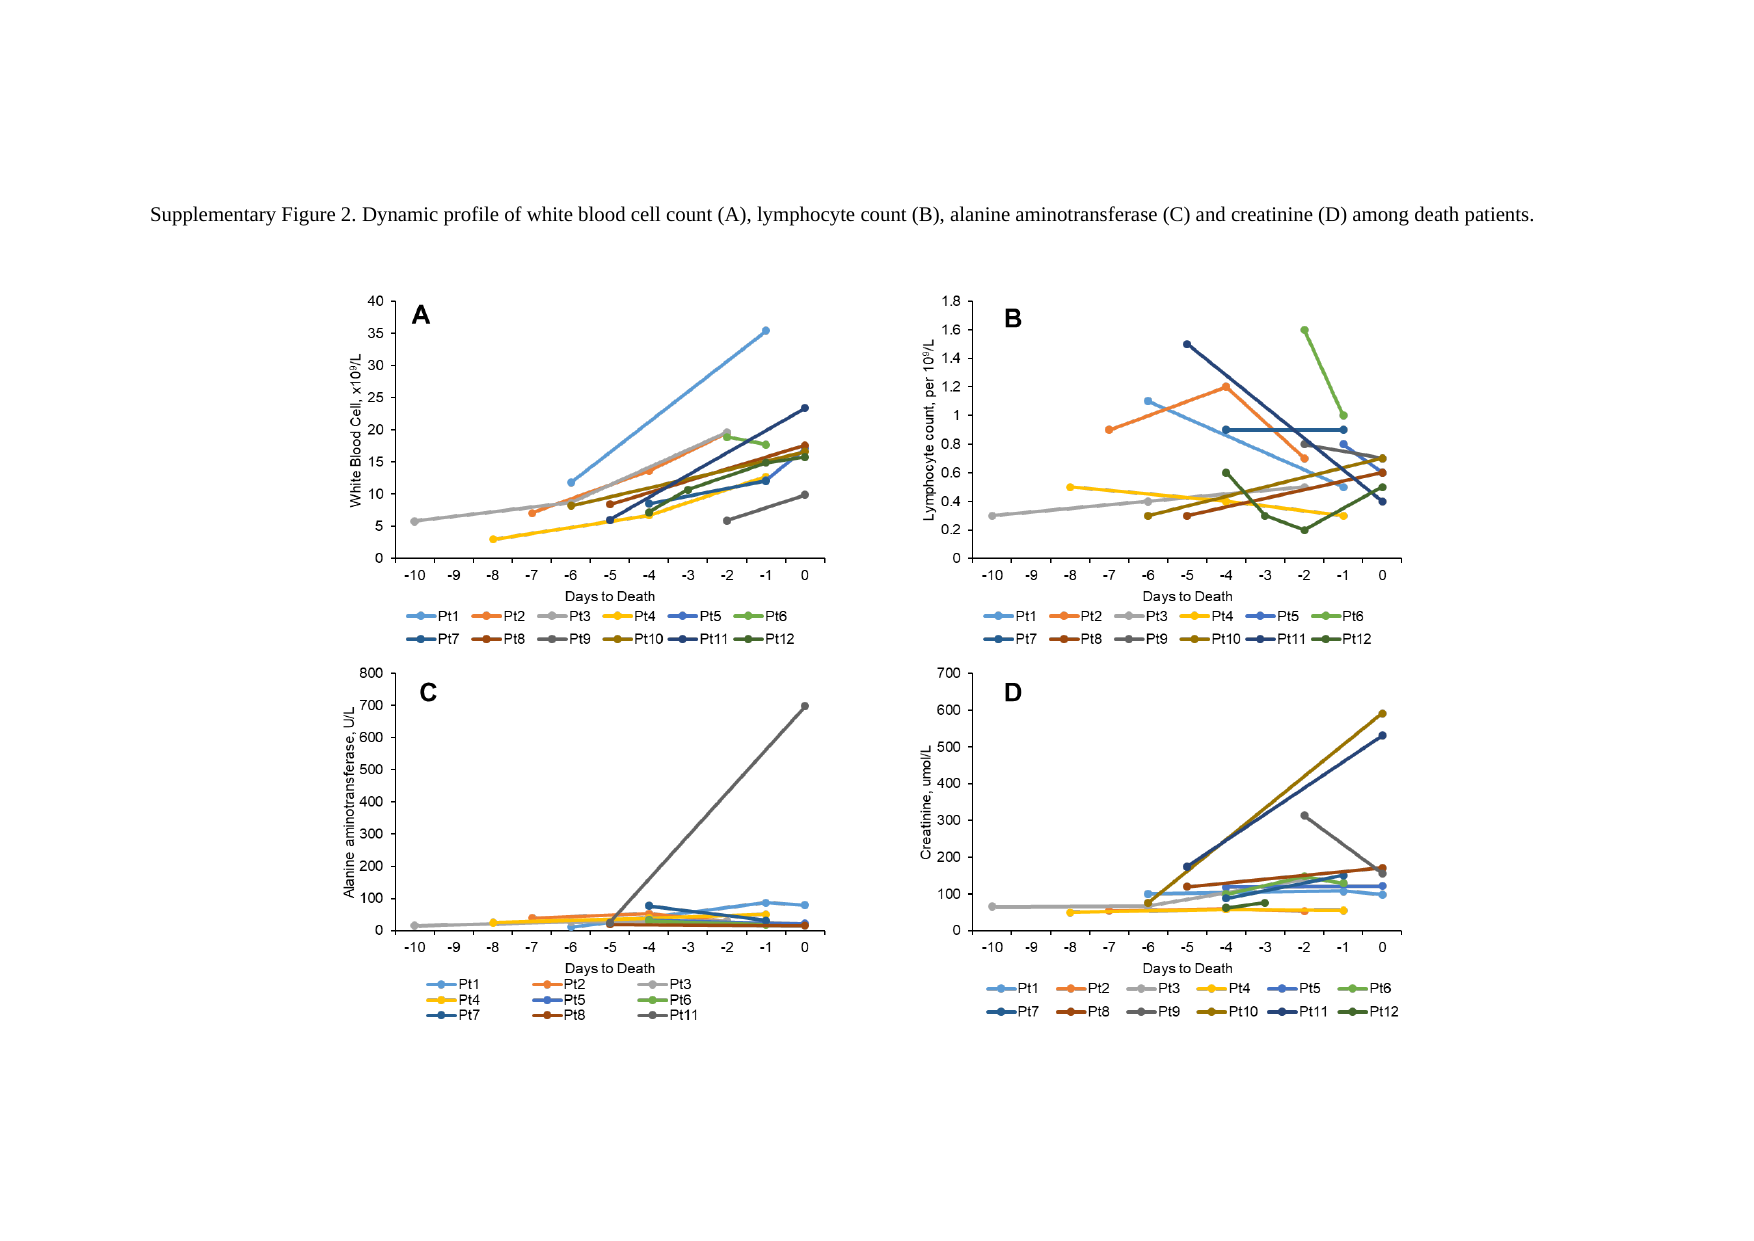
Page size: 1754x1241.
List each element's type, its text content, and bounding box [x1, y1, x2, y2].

text Supplementary Figure 2. Dynamic profile of white blood cell count (A), lymphocyte count (B), alanine aminotransferase (C) and creatinine (D) among death patients. [150, 198, 1604, 230]
picture [337, 283, 1417, 1027]
